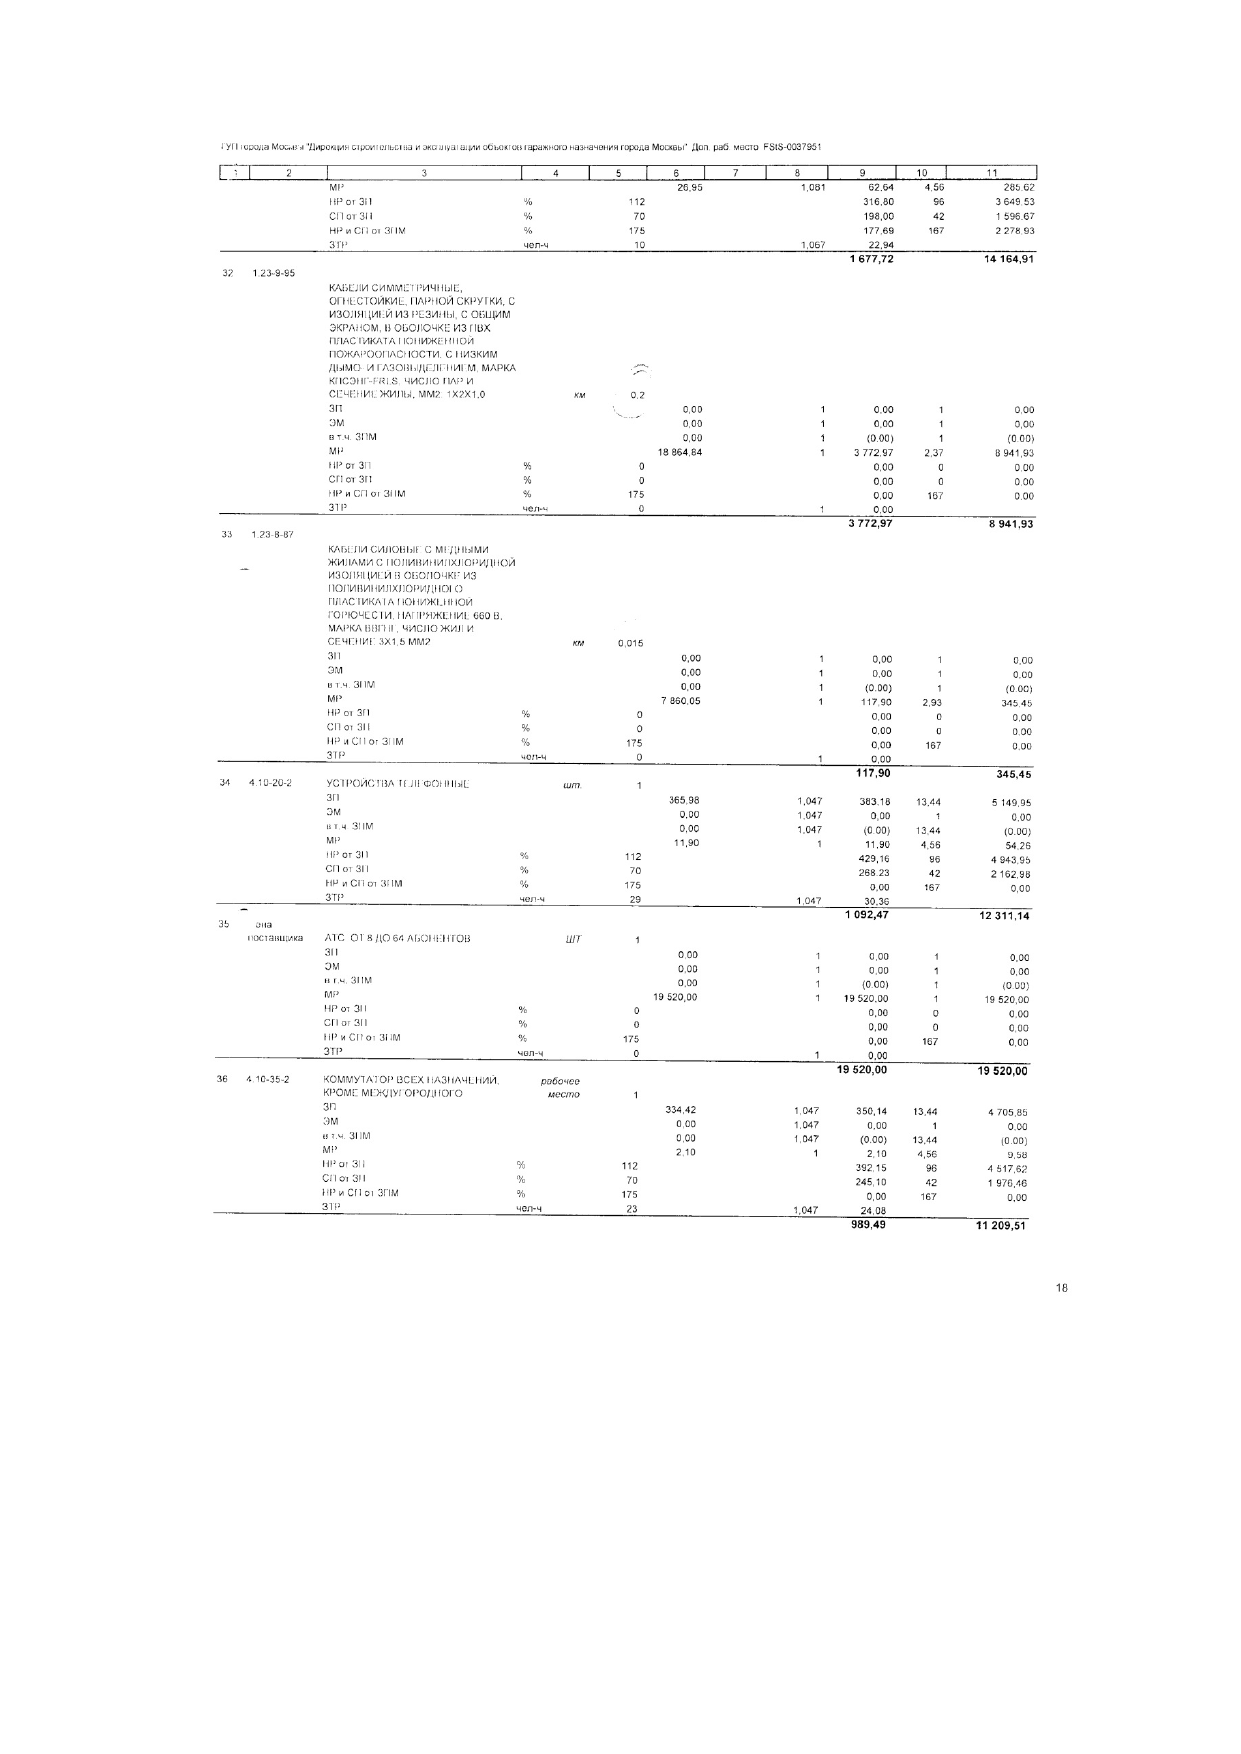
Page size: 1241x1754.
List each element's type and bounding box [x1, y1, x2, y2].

picture [177, 118, 1099, 1636]
